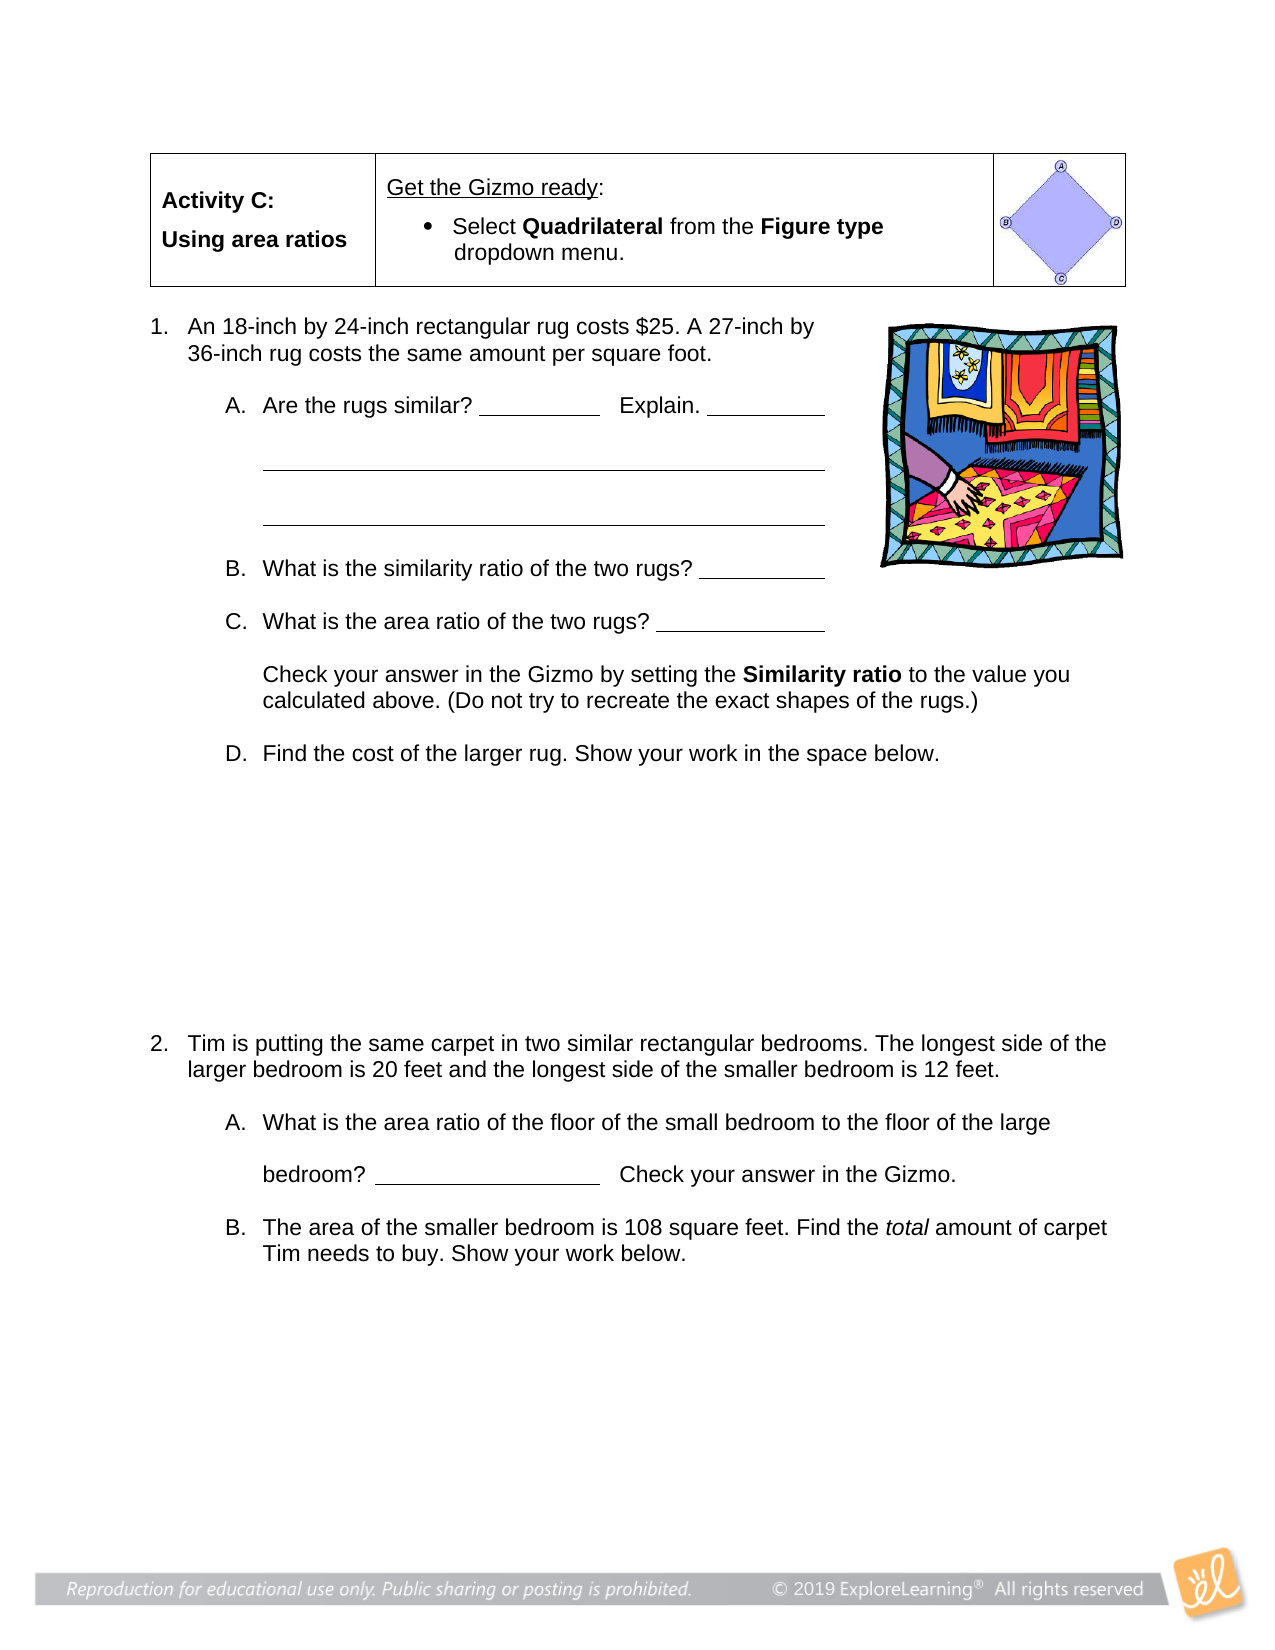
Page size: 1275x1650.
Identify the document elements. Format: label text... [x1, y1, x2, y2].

list What is the area ratio of the two rugs? [225, 608, 1125, 634]
table_header Activity C: Using area ratios [151, 154, 375, 286]
table_header [994, 154, 1125, 286]
list An 18-inch by 24-inch rectangular rug costs $25. A 27-inch by 36-inch rug costs the same amount per square foot. [150, 313, 844, 366]
list Find the cost of the larger rug. Show your work in the space below. [225, 740, 1125, 766]
picture [994, 154, 1127, 291]
list Tim is putting the same carpet in two similar rectangular bedrooms. The longest side of the larger bedroom is 20 feet and the longest side of the smaller bedroom is 12 feet. [150, 1029, 1125, 1082]
list Are the rugs similar? Explain. [225, 392, 862, 419]
picture [0, 1532, 1275, 1650]
list What is the area ratio of the floor of the small bedroom to the floor of the large bedroom? Check your answer in the Gizmo. [225, 1109, 1125, 1188]
list What is the similarity ratio of the two rugs? [225, 555, 844, 582]
table_header Get the Gizmo ready: Select Quadrilateral from the Figure type dropdown menu. [376, 154, 993, 286]
list The area of the smaller bedroom is 108 square feet. Find the total amount of carpet Tim needs to buy. Show your work below. [225, 1214, 1125, 1267]
picture [879, 323, 1124, 569]
text Check your answer in the Gizmo by setting the Similarity ratio to the value you calculated above. (Do not try to recreate the exact shapes of the rugs.) [262, 661, 1125, 713]
